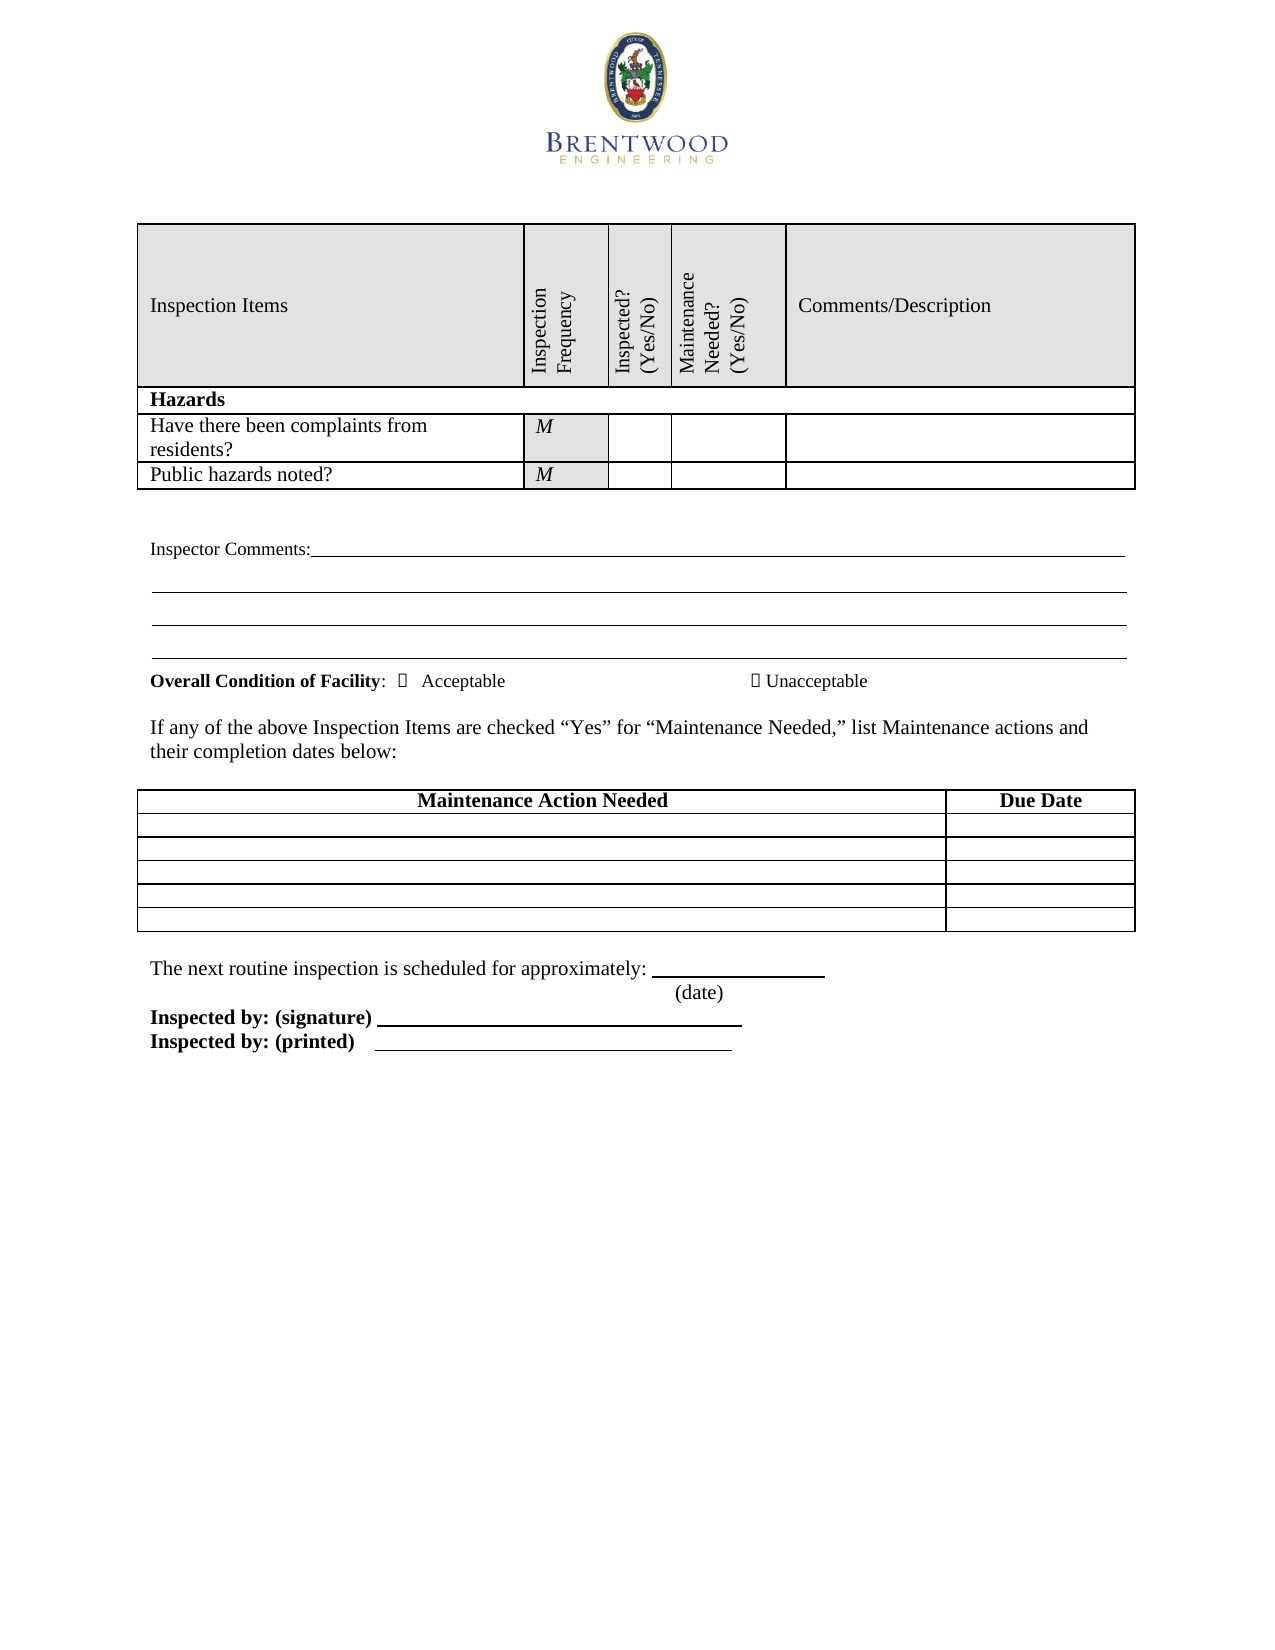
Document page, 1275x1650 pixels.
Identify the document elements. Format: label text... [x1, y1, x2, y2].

table_cell M [525, 463, 608, 488]
table_cell Hazards [138, 388, 1134, 413]
picture [537, 23, 734, 171]
table_cell [138, 814, 945, 836]
text The next routine inspection is scheduled for approximately: [150, 956, 1148, 980]
table_cell M [525, 415, 608, 461]
table_header Due Date [947, 791, 1134, 813]
table_cell [138, 885, 945, 907]
table_cell [138, 908, 945, 931]
table_cell [787, 463, 1134, 488]
table_cell Public hazards noted? [138, 463, 523, 488]
table_cell [947, 814, 1134, 836]
table_cell [138, 838, 945, 859]
table_cell [947, 861, 1134, 883]
table_cell Have there been complaints from residents? [138, 415, 523, 461]
table_cell [672, 463, 785, 488]
table_header Inspection Frequency [525, 225, 608, 386]
text Overall Condition of Facility:  Acceptable  Unacceptable [150, 659, 1148, 693]
table_header Maintenance Action Needed [138, 791, 945, 813]
table_header Maintenance Needed? (Yes/No) [672, 225, 785, 386]
table_cell [947, 908, 1134, 931]
text (date) Inspected by: (signature) Inspected by: (printed) [150, 980, 742, 1053]
table_header Inspection Items [138, 225, 523, 386]
table_header Comments/Description [787, 225, 1134, 386]
table_header Inspected? (Yes/No) [609, 225, 671, 386]
table_cell [138, 861, 945, 883]
table_cell [947, 838, 1134, 859]
text Inspector Comments: [150, 538, 1148, 559]
table_cell [787, 415, 1134, 461]
table_cell [609, 463, 671, 488]
table_cell [947, 885, 1134, 907]
subtitle If any of the above Inspection Items are checked “Yes” for “Maintenance Needed,” list Maintenance actions and their completion dates below: [150, 715, 1099, 763]
table_cell [609, 415, 671, 461]
table_cell [672, 415, 785, 461]
